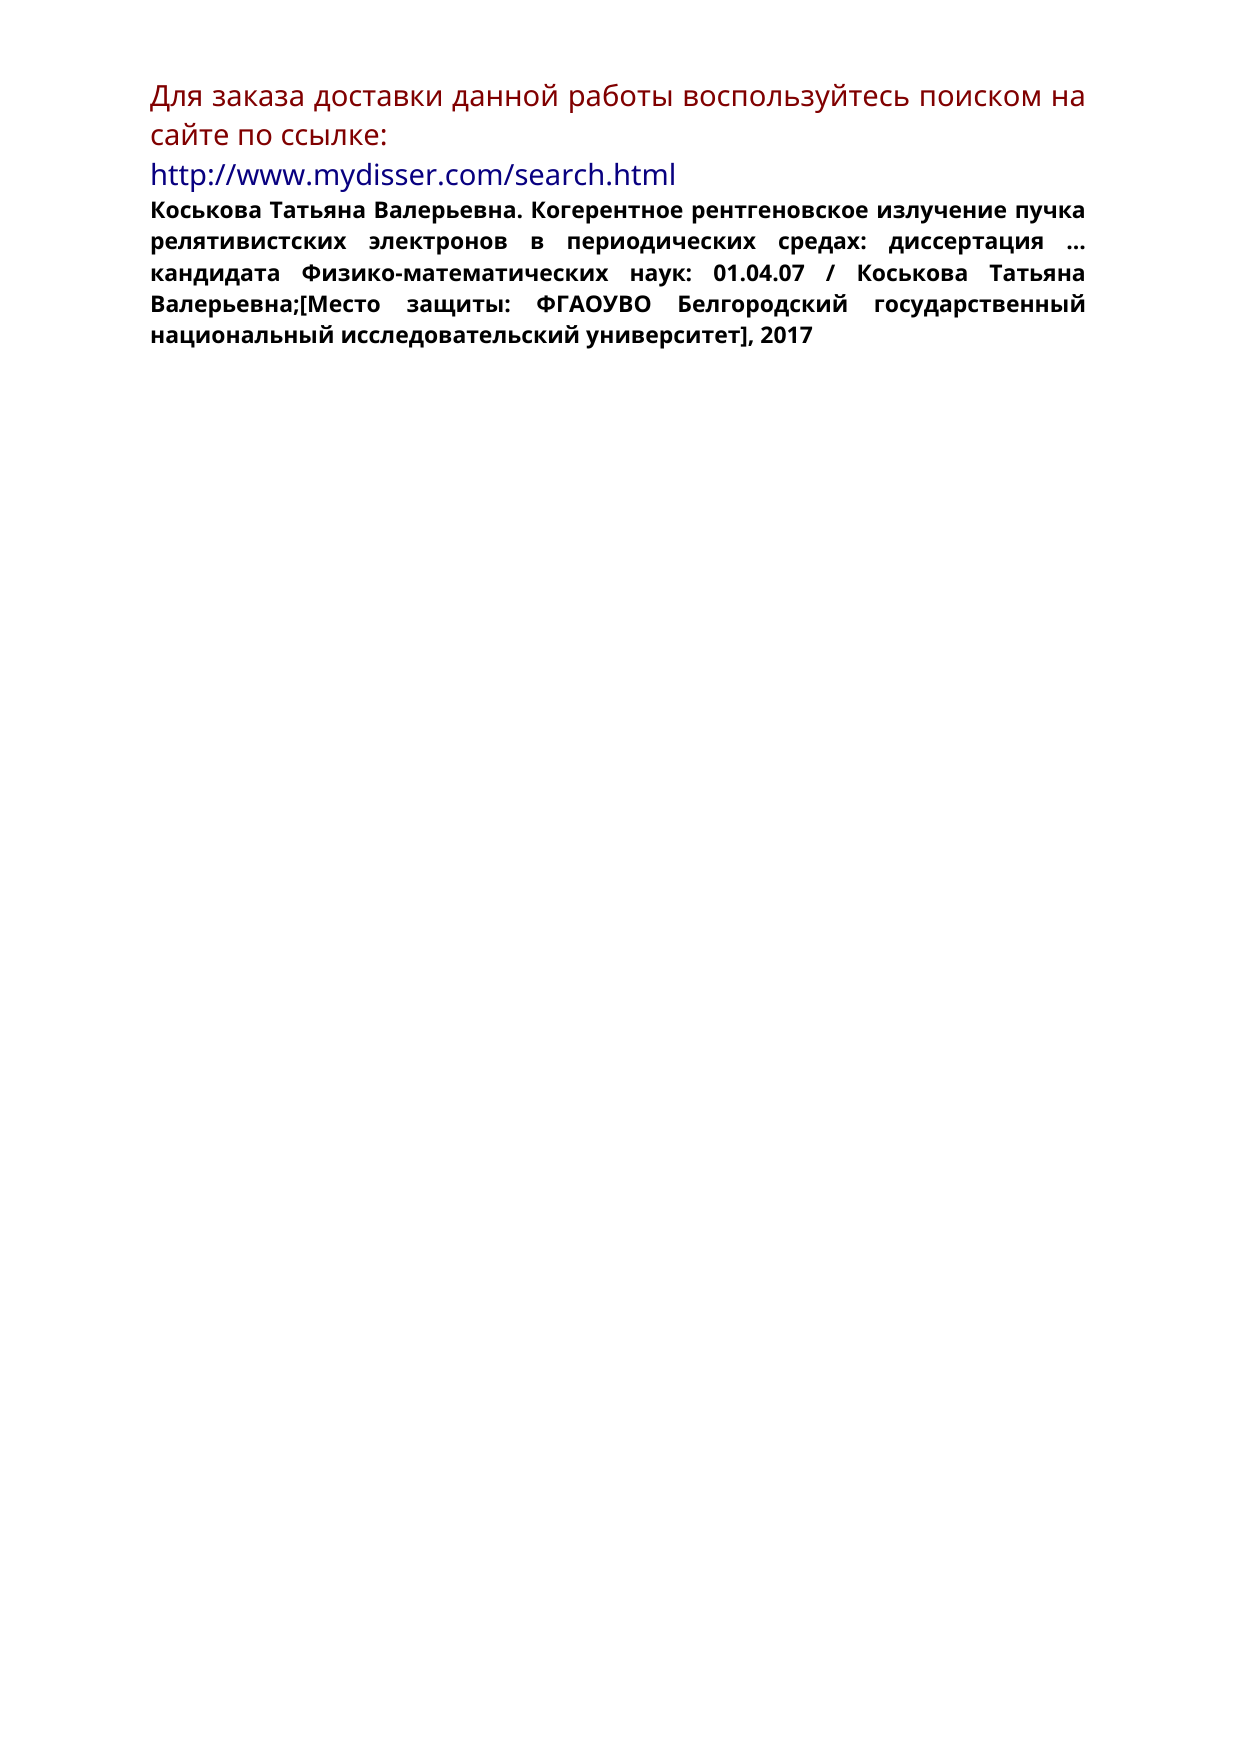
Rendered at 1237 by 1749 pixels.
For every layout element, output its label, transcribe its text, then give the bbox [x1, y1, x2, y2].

text Коськова Татьяна Валерьевна. Когерентное рентгеновское излучение пучка релятивистских электронов в периодических средах: диссертация ... кандидата Физико-математических наук: 01.04.07 / Коськова Татьяна Валерьевна;[Место защиты: ФГАОУВО Белгородский государственный национальный исследовательский университет], 2017 [150, 194, 1086, 350]
